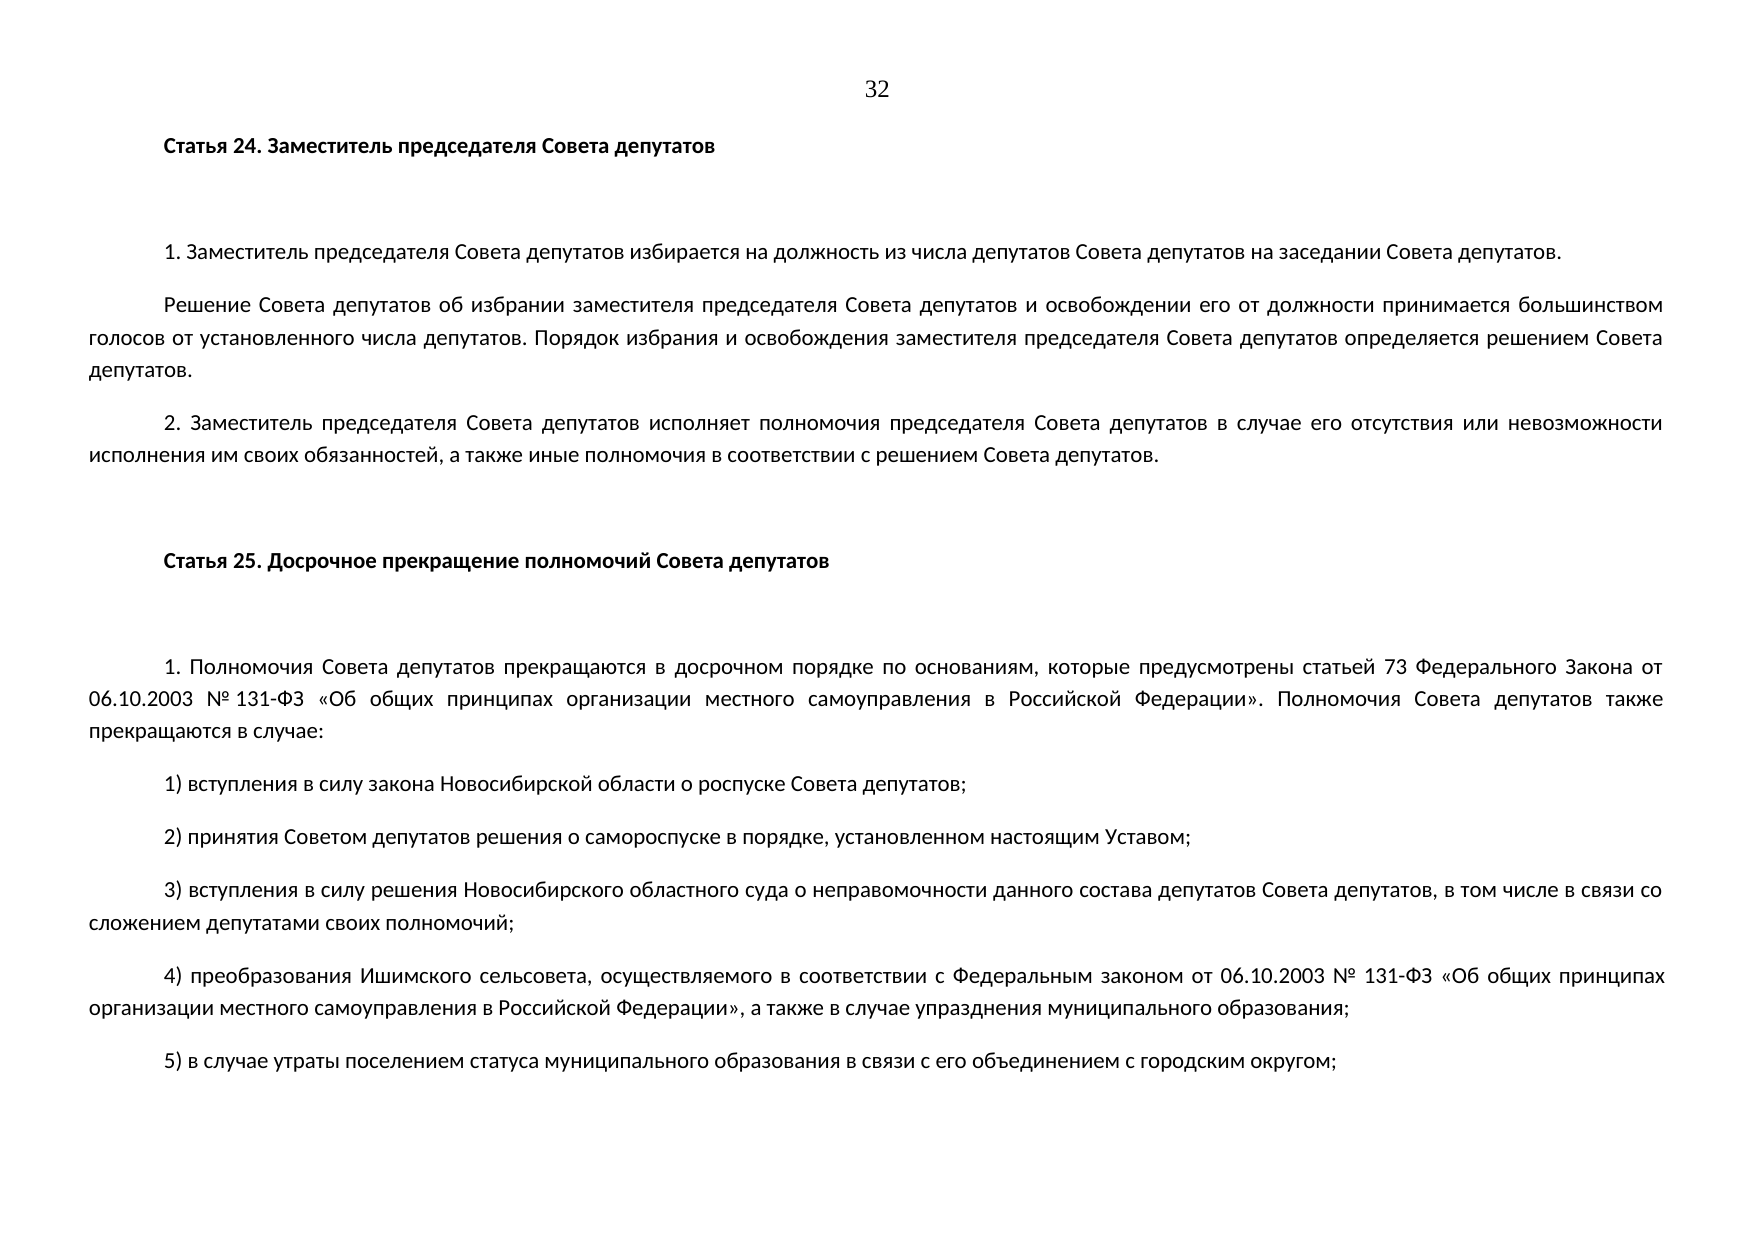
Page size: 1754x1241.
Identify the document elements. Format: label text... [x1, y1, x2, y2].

text 5) в случае утраты поселением статуса муниципального образования в связи с его объединением с городским округом; [89, 1046, 1665, 1074]
text Статья 25. Досрочное прекращение полномочий Совета депутатов [89, 546, 1665, 574]
text Решение Совета депутатов об избрании заместителя председателя Совета депутатов и освобождении его от должности принимается большинством голосов от установленного числа депутатов. Порядок избрания и освобождения заместителя председателя Совета депутатов определяется решением Совета депутатов. [89, 290, 1665, 383]
text 2) принятия Советом депутатов решения о самороспуске в порядке, установленном настоящим Уставом; [89, 822, 1665, 851]
text 1. Заместитель председателя Совета депутатов избирается на должность из числа депутатов Совета депутатов на заседании Совета депутатов. [89, 237, 1665, 265]
text 4) преобразования Ишимского сельсовета, осуществляемого в соответствии с Федеральным законом от 06.10.2003 № 131-ФЗ «Об общих принципах организации местного самоуправления в Российской Федерации», а также в случае упразднения муниципального образования; [89, 961, 1665, 1021]
text Статья 24. Заместитель председателя Совета депутатов [89, 131, 1665, 159]
text 2. Заместитель председателя Совета депутатов исполняет полномочия председателя Совета депутатов в случае его отсутствия или невозможности исполнения им своих обязанностей, а также иные полномочия в соответствии с решением Совета депутатов. [89, 408, 1665, 468]
text 1) вступления в силу закона Новосибирской области о роспуске Совета депутатов; [89, 769, 1665, 797]
text 1. Полномочия Совета депутатов прекращаются в досрочном порядке по основаниям, которые предусмотрены статьей 73 Федерального Закона от 06.10.2003 № 131-ФЗ «Об общих принципах организации местного самоуправления в Российской Федерации». Полномочия Совета депутатов также прекращаются в случае: [89, 652, 1665, 744]
text 3) вступления в силу решения Новосибирского областного суда о неправомочности данного состава депутатов Совета депутатов, в том числе в связи со сложением депутатами своих полномочий; [89, 876, 1665, 936]
